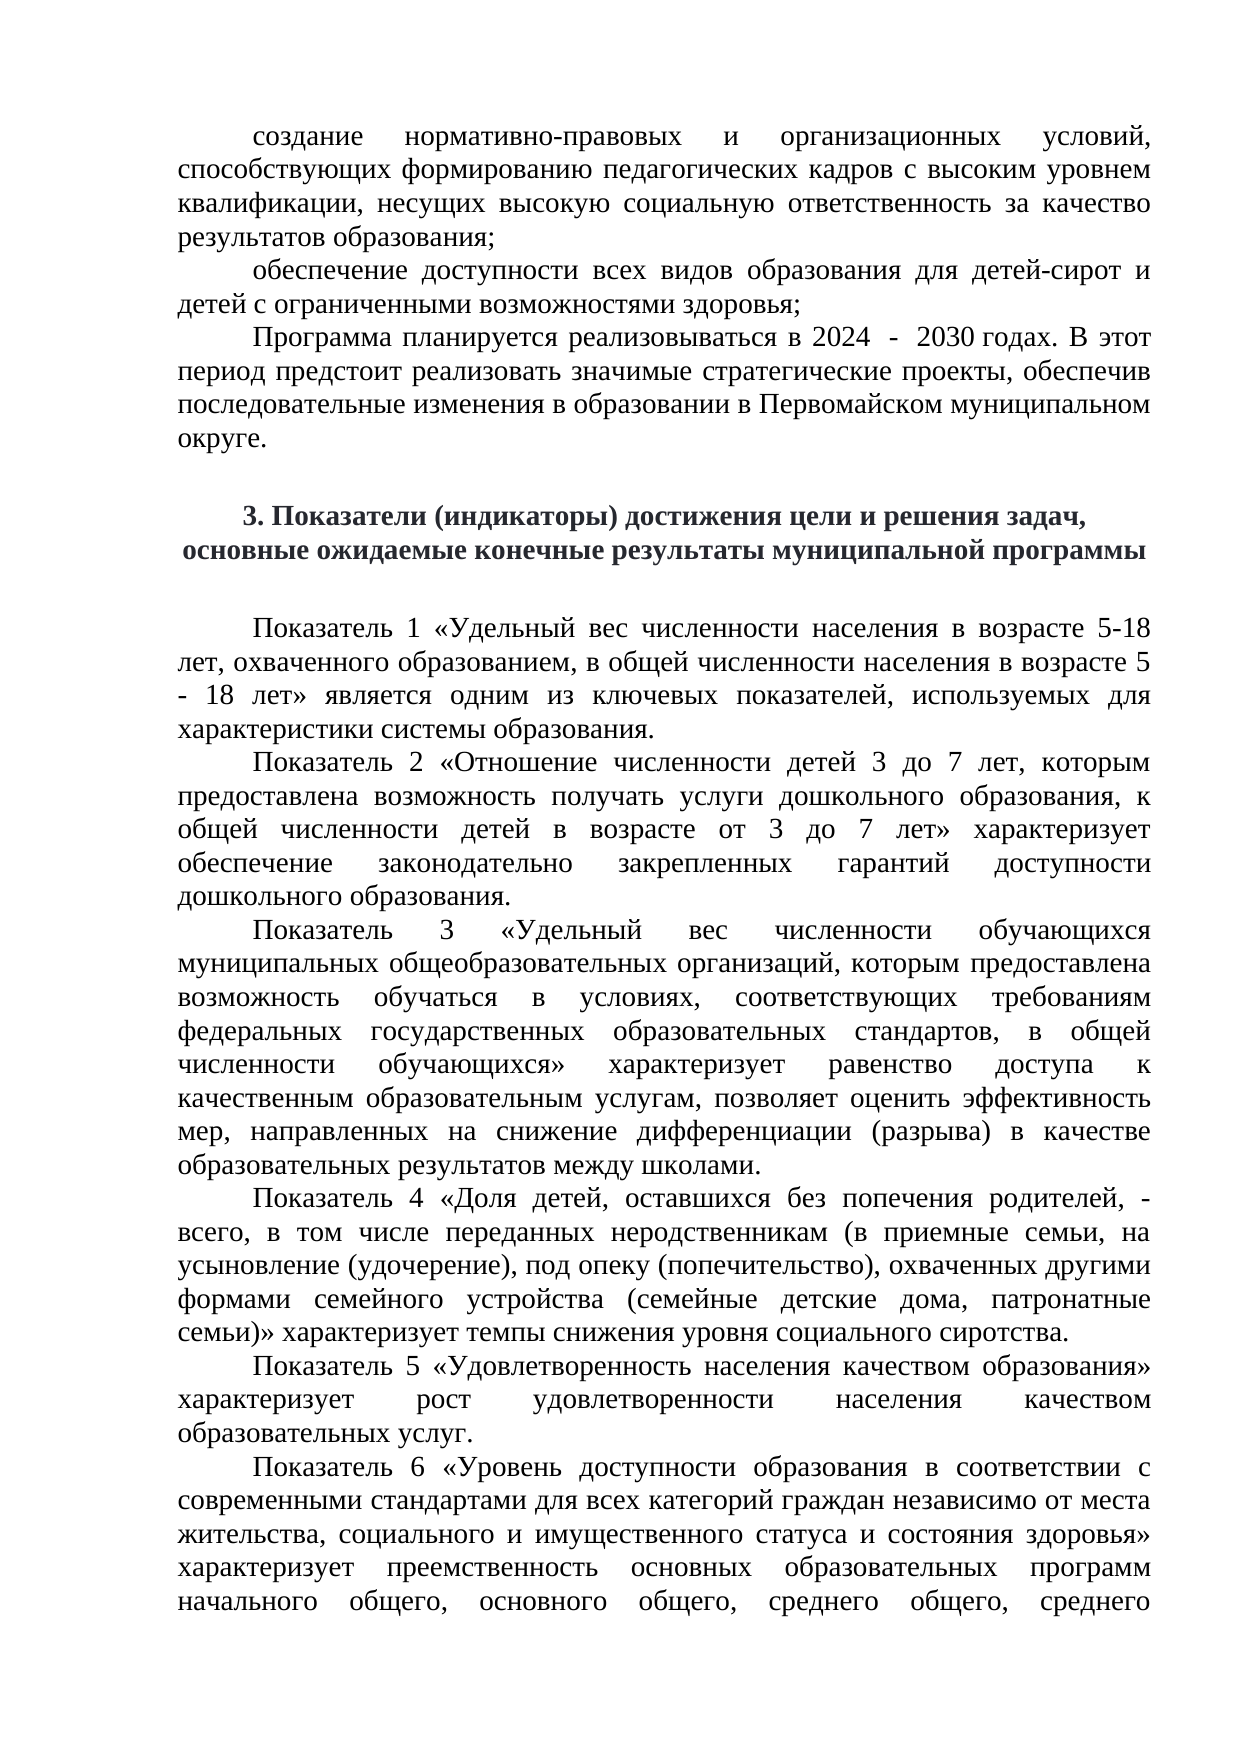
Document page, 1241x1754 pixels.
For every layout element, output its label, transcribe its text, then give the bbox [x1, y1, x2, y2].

text Показатель 5 «Удовлетворенность населения качеством образования» характеризует рост удовлетворенности населения качеством образовательных услуг. [177, 1348, 1152, 1449]
text Показатель 4 «Доля детей, оставшихся без попечения родителей, - всего, в том числе переданных неродственникам (в приемные семьи, на усыновление (удочерение), под опеку (попечительство), охваченных другими формами семейного устройства (семейные детские дома, патронатные семьи)» характеризует темпы снижения уровня социального сиротства. [177, 1180, 1152, 1348]
text Показатель 3 «Удельный вес численности обучающихся муниципальных общеобразовательных организаций, которым предоставлена возможность обучаться в условиях, соответствующих требованиям федеральных государственных образовательных стандартов, в общей численности обучающихся» характеризует равенство доступа к качественным образовательным услугам, позволяет оценить эффективность мер, направленных на снижение дифференциации (разрыва) в качестве образовательных результатов между школами. [177, 912, 1152, 1180]
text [177, 1449, 1152, 1616]
text Программа планируется реализовываться в 2024 - 2030 годах. В этот период предстоит реализовать значимые стратегические проекты, обеспечив последовательные изменения в образовании в Первомайском муниципальном округе. [177, 319, 1152, 453]
text создание нормативно-правовых и организационных условий, способствующих формированию педагогических кадров с высоким уровнем квалификации, несущих высокую социальную ответственность за качество результатов образования; [177, 118, 1152, 252]
text обеспечение доступности всех видов образования для детей-сирот и детей с ограниченными возможностями здоровья; [177, 252, 1152, 319]
text Показатель 2 «Отношение численности детей 3 до 7 лет, которым предоставлена возможность получать услуги дошкольного образования, к общей численности детей в возрасте от 3 до 7 лет» характеризует обеспечение законодательно закрепленных гарантий доступности дошкольного образования. [177, 744, 1152, 912]
text Показатель 1 «Удельный вес численности населения в возрасте 5-18 лет, охваченного образованием, в общей численности населения в возрасте 5 - 18 лет» является одним из ключевых показателей, используемых для характеристики системы образования. [177, 610, 1152, 744]
text 3. Показатели (индикаторы) достижения цели и решения задач, основные ожидаемые конечные результаты муниципальной программы [177, 498, 1152, 565]
